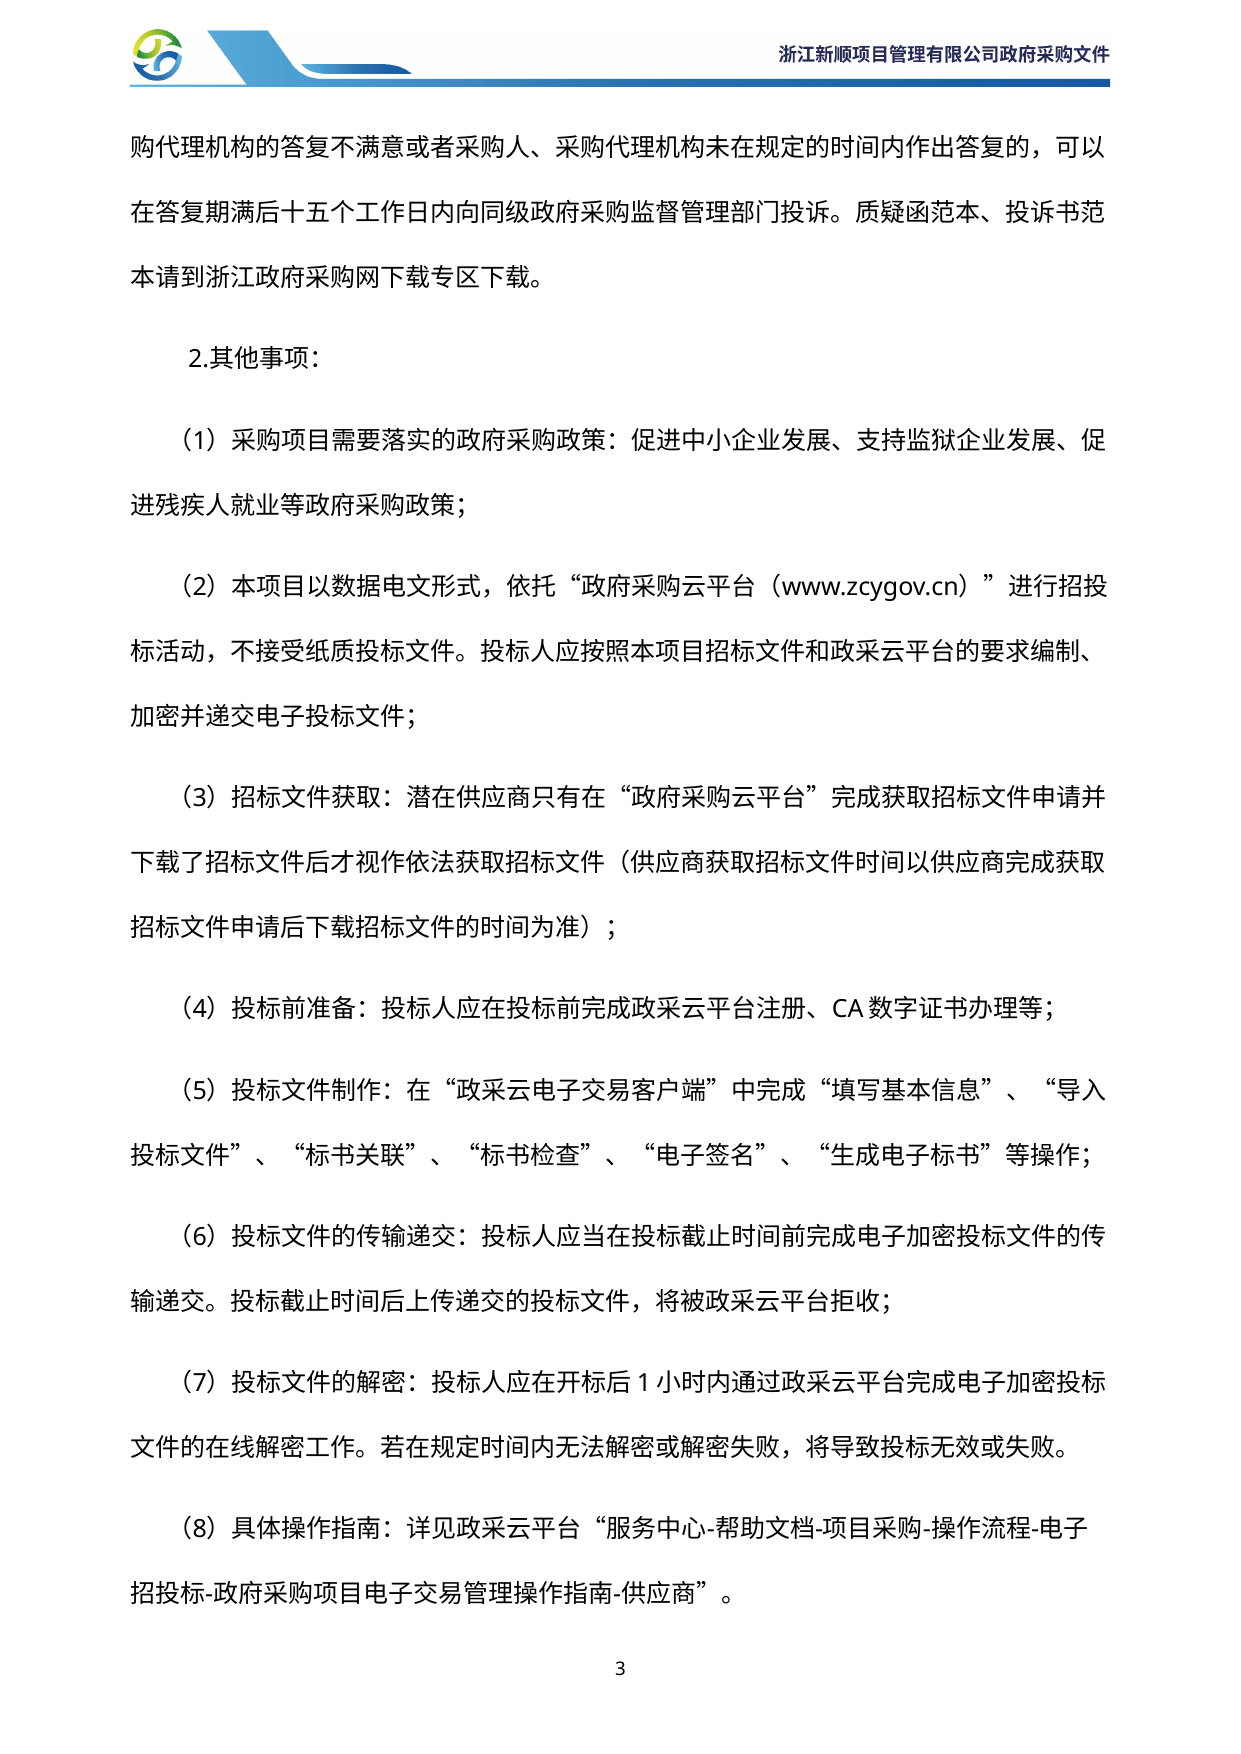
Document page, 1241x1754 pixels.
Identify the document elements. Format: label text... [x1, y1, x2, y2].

text （2）本项目以数据电文形式，依托“政府采购云平台（www.zcygov.cn）”进行招投标活动，不接受纸质投标文件。投标人应按照本项目招标文件和政采云平台的要求编制、加密并递交电子投标文件； [130, 552, 1110, 747]
text （6）投标文件的传输递交：投标人应当在投标截止时间前完成电子加密投标文件的传输递交。投标截止时间后上传递交的投标文件，将被政采云平台拒收； [130, 1202, 1110, 1332]
text 2.其他事项： [130, 324, 1110, 389]
text （3）招标文件获取：潜在供应商只有在“政府采购云平台”完成获取招标文件申请并下载了招标文件后才视作依法获取招标文件（供应商获取招标文件时间以供应商完成获取招标文件申请后下载招标文件的时间为准）； [130, 763, 1110, 958]
picture [129, 29, 1111, 87]
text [130, 113, 1110, 308]
text （8）具体操作指南：详见政采云平台“服务中心-帮助文档-项目采购-操作流程-电子招投标-政府采购项目电子交易管理操作指南-供应商”。 [130, 1494, 1110, 1624]
text （7）投标文件的解密：投标人应在开标后1小时内通过政采云平台完成电子加密投标文件的在线解密工作。若在规定时间内无法解密或解密失败，将导致投标无效或失败。 [130, 1348, 1110, 1478]
text （4）投标前准备：投标人应在投标前完成政采云平台注册、CA数字证书办理等； [130, 974, 1110, 1039]
text （5）投标文件制作：在“政采云电子交易客户端”中完成“填写基本信息”、“导入投标文件”、“标书关联”、“标书检查”、“电子签名”、“生成电子标书”等操作； [130, 1056, 1110, 1186]
text （1）采购项目需要落实的政府采购政策：促进中小企业发展、支持监狱企业发展、促进残疾人就业等政府采购政策； [130, 406, 1110, 536]
